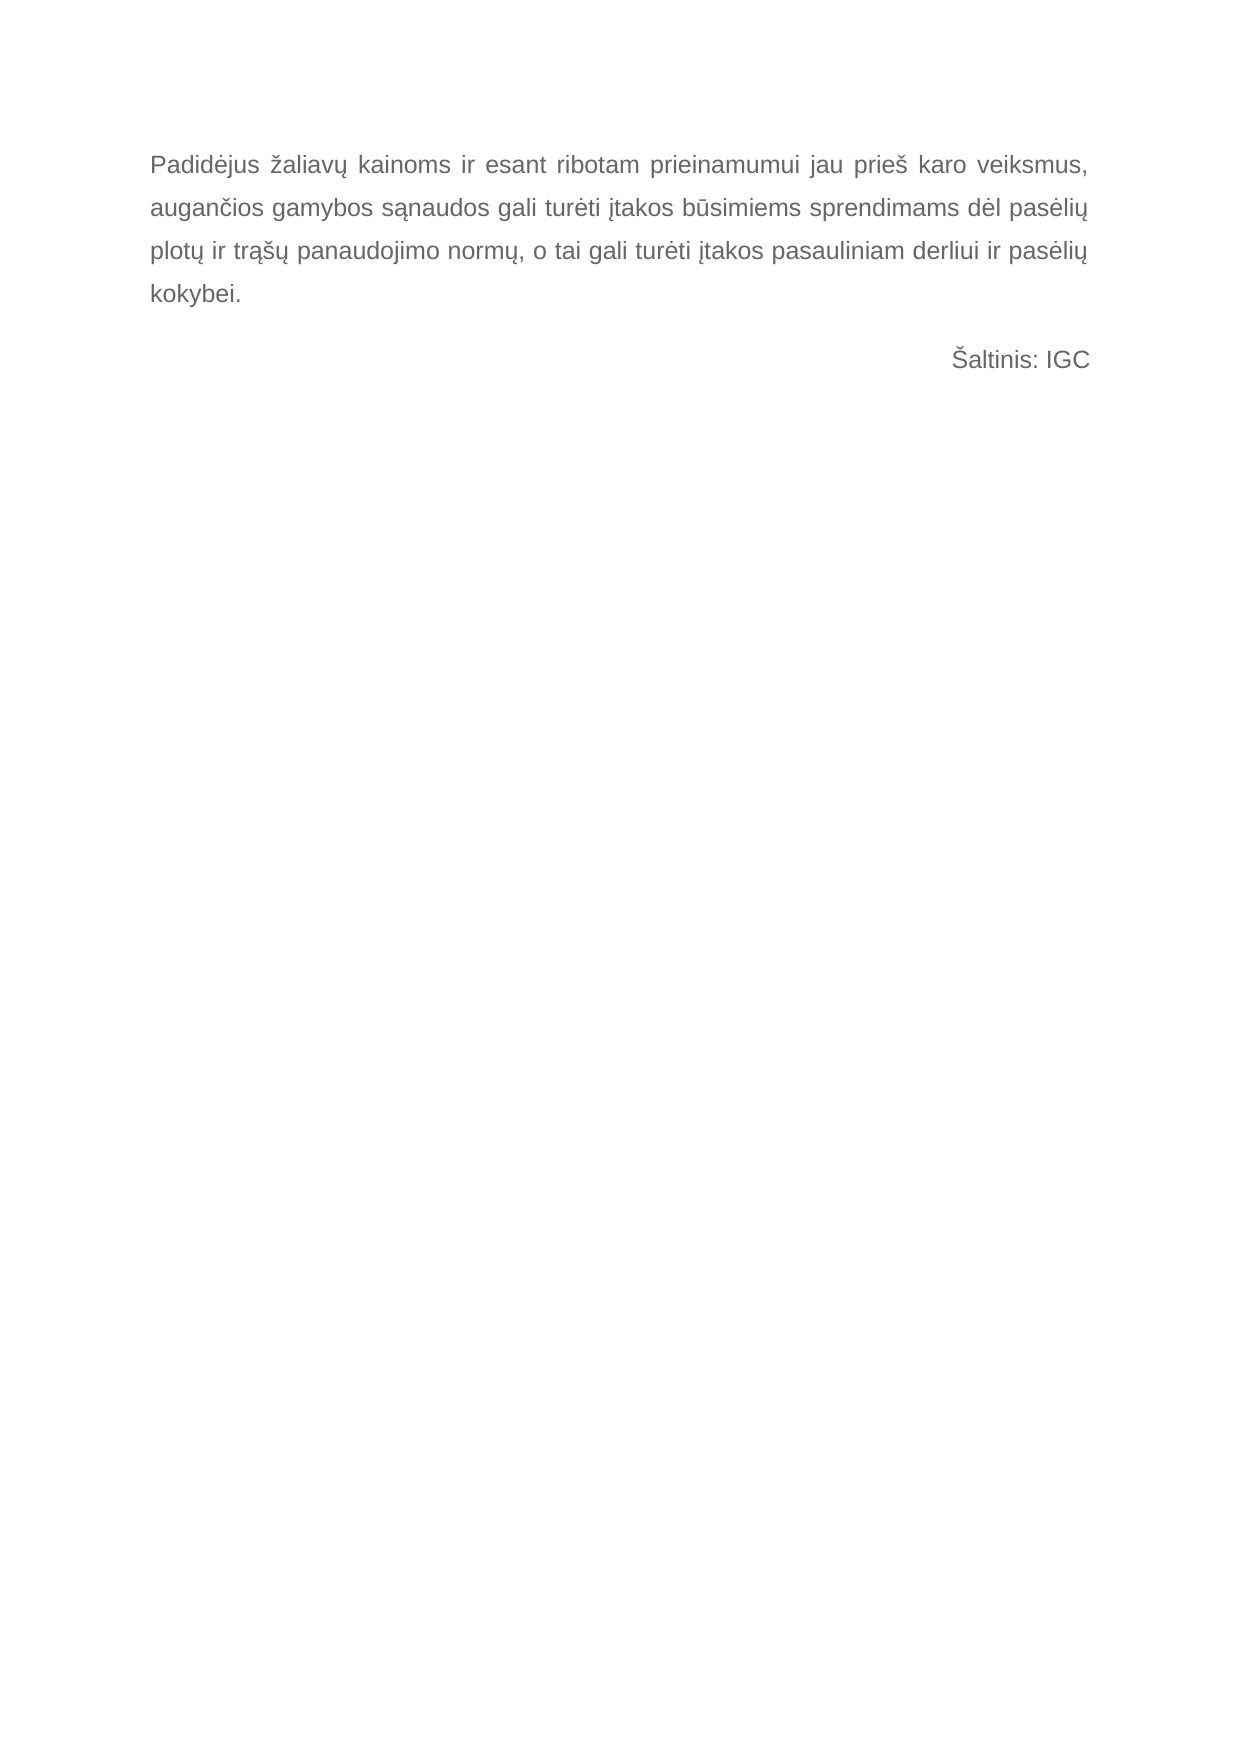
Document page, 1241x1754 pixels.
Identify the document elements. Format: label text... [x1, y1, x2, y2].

text Šaltinis: IGC [150, 345, 1090, 374]
text Padidėjus žaliavų kainoms ir esant ribotam prieinamumui jau prieš karo veiksmus, augančios gamybos sąnaudos gali turėti įtakos būsimiems sprendimams dėl pasėlių plotų ir trąšų panaudojimo normų, o tai gali turėti įtakos pasauliniam derliui ir pasėlių kokybei. [150, 150, 1090, 308]
